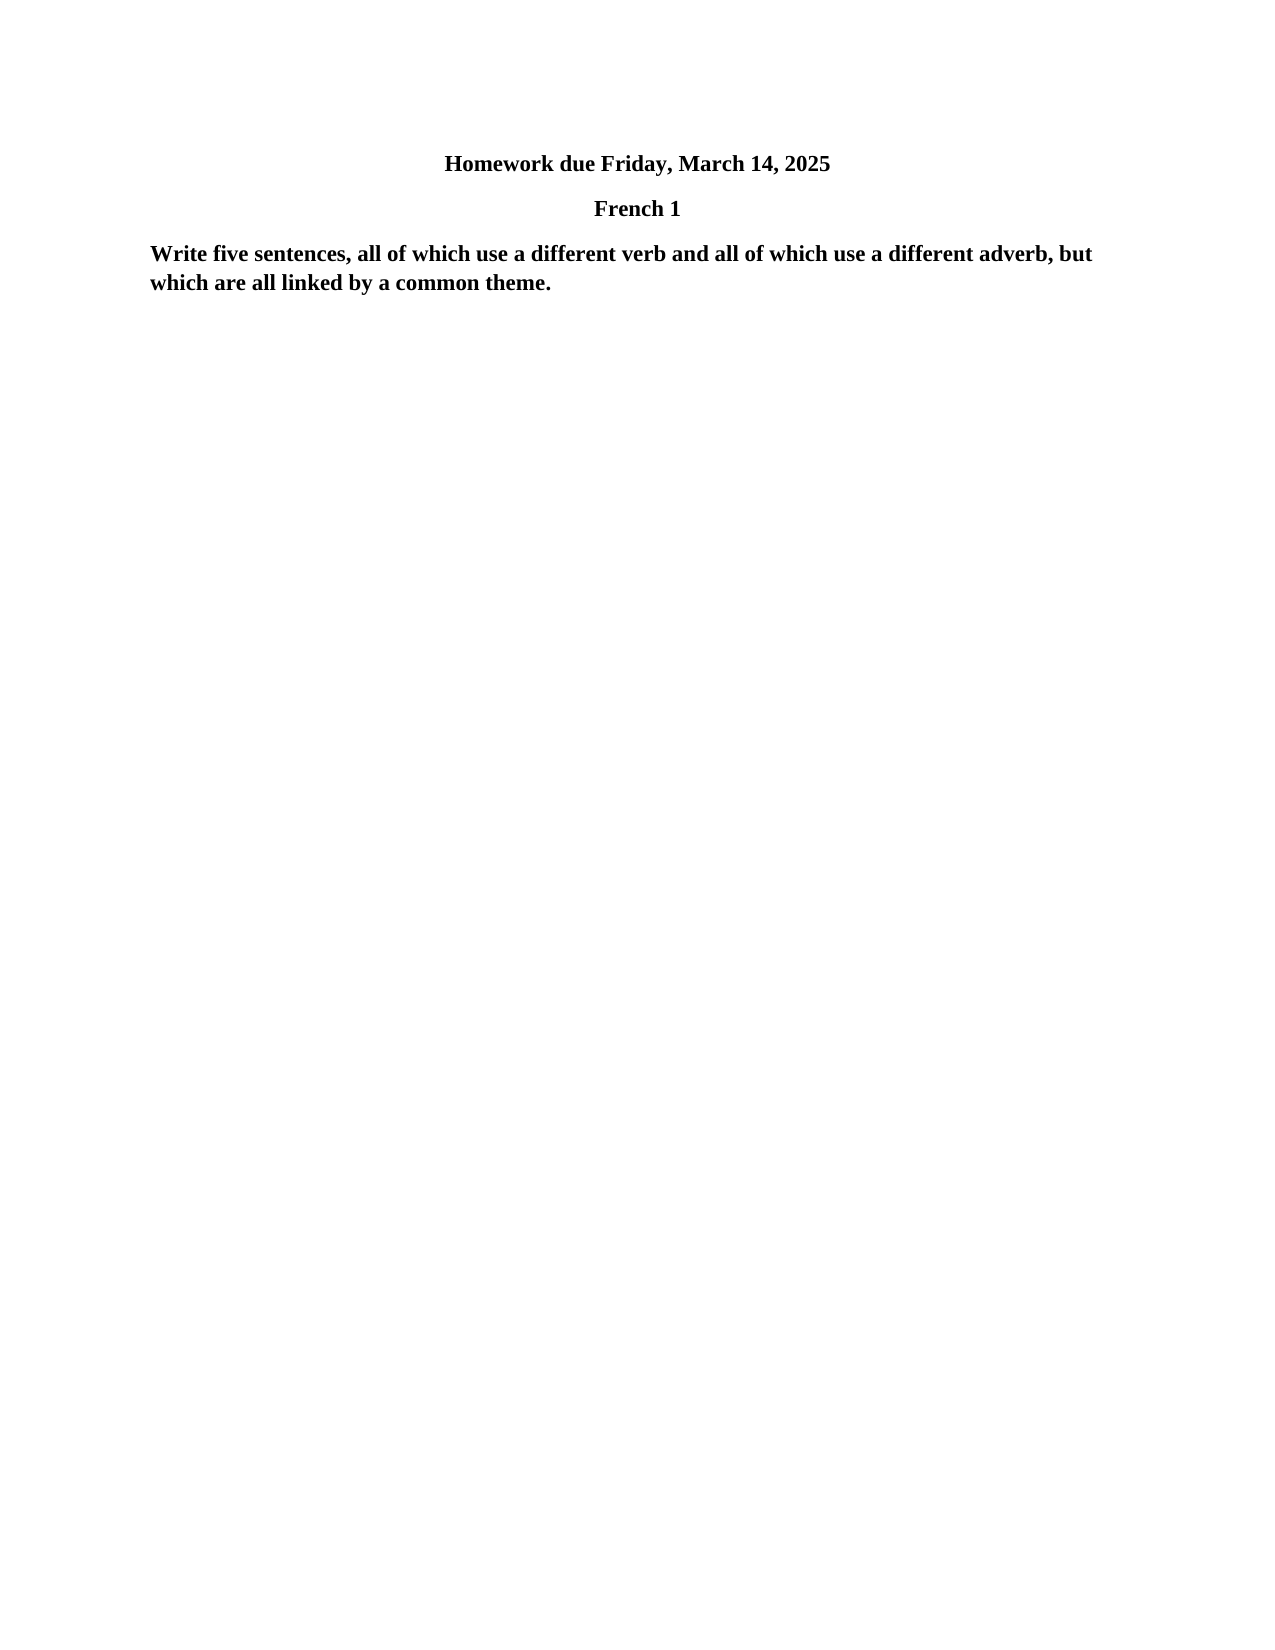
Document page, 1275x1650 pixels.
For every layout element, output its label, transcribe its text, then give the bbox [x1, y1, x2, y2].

text Write five sentences, all of which use a different verb and all of which use a different adverb, but which are all linked by a common theme. [150, 240, 1125, 295]
text French 1 [150, 195, 1125, 221]
text Homework due Friday, March 14, 2025 [150, 150, 1125, 176]
